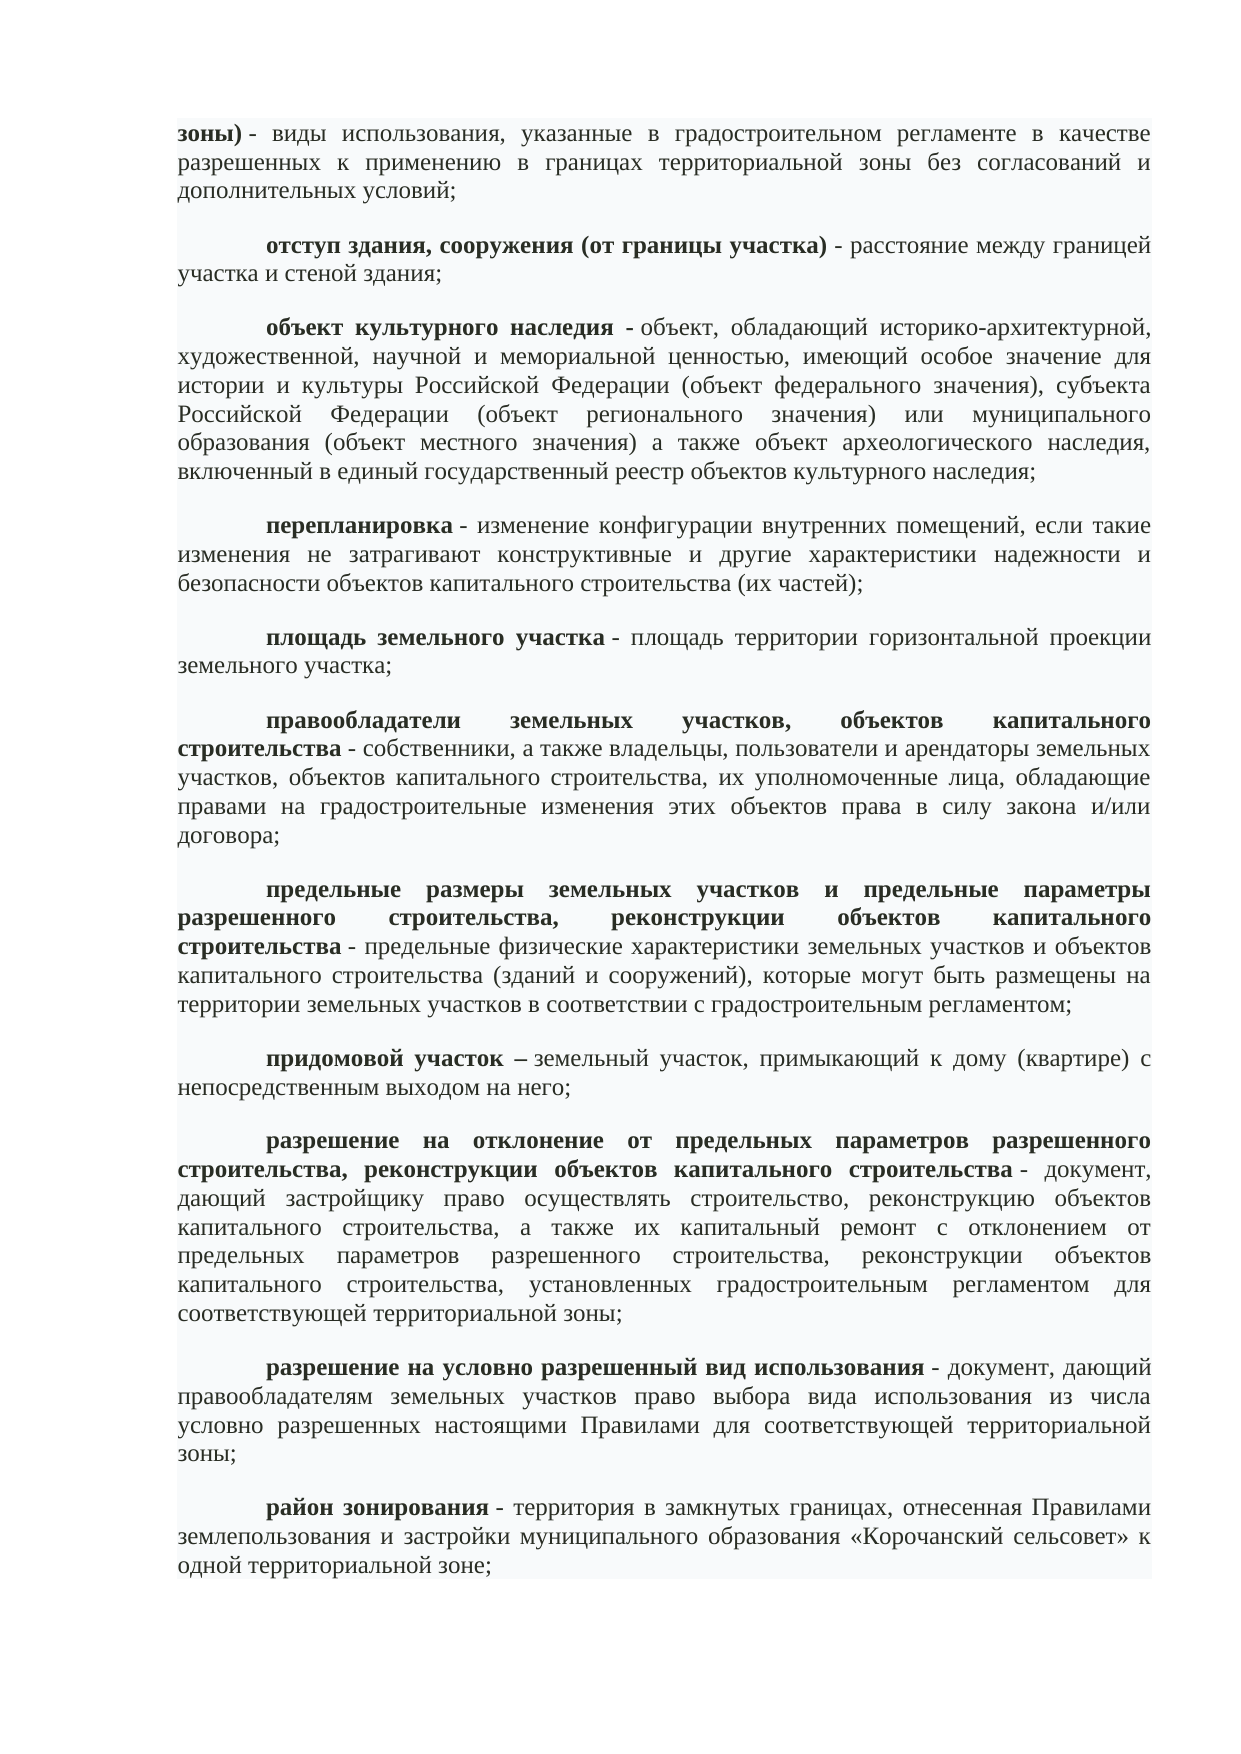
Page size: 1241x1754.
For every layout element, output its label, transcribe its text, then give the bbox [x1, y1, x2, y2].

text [177, 118, 1152, 204]
text отступ здания, сооружения (от границы участка) - расстояние между границей участка и стеной здания; [177, 230, 1152, 287]
text район зонирования - территория в замкнутых границах, отнесенная Правилами землепользования и застройки муниципального образования «Корочанский сельсовет» к одной территориальной зоне; [177, 1492, 1152, 1579]
text разрешение на условно разрешенный вид использования - документ, дающий правообладателям земельных участков право выбора вида использования из числа условно разрешенных настоящими Правилами для соответствующей территориальной зоны; [177, 1352, 1152, 1467]
text перепланировка - изменение конфигурации внутренних помещений, если такие изменения не затрагивают конструктивные и другие характеристики надежности и безопасности объектов капитального строительства (их частей); [177, 510, 1152, 597]
text предельные размеры земельных участков и предельные параметры разрешенного строительства, реконструкции объектов капитального строительства - предельные физические характеристики земельных участков и объектов капитального строительства (зданий и сооружений), которые могут быть размещены на территории земельных участков в соответствии с градостроительным регламентом; [177, 874, 1152, 1017]
text разрешение на отклонение от предельных параметров разрешенного строительства, реконструкции объектов капитального строительства - документ, дающий застройщику право осуществлять строительство, реконструкцию объектов капитального строительства, а также их капитальный ремонт с отклонением от предельных параметров разрешенного строительства, реконструкции объектов капитального строительства, установленных градостроительным регламентом для соответствующей территориальной зоны; [177, 1126, 1152, 1327]
text придомовой участок – земельный участок, примыкающий к дому (квартире) с непосредственным выходом на него; [177, 1043, 1152, 1100]
text правообладатели земельных участков, объектов капитального строительства - собственники, а также владельцы, пользователи и арендаторы земельных участков, объектов капитального строительства, их уполномоченные лица, обладающие правами на градостроительные изменения этих объектов права в силу закона и/или договора; [177, 705, 1152, 848]
text объект культурного наследия - объект, обладающий историко-архитектурной, художественной, научной и мемориальной ценностью, имеющий особое значение для истории и культуры Российской Федерации (объект федерального значения), субъекта Российской Федерации (объект регионального значения) или муниципального образования (объект местного значения) а также объект археологического наследия, включенный в единый государственный реестр объектов культурного наследия; [177, 312, 1152, 485]
text площадь земельного участка - площадь территории горизонтальной проекции земельного участка; [177, 622, 1152, 679]
